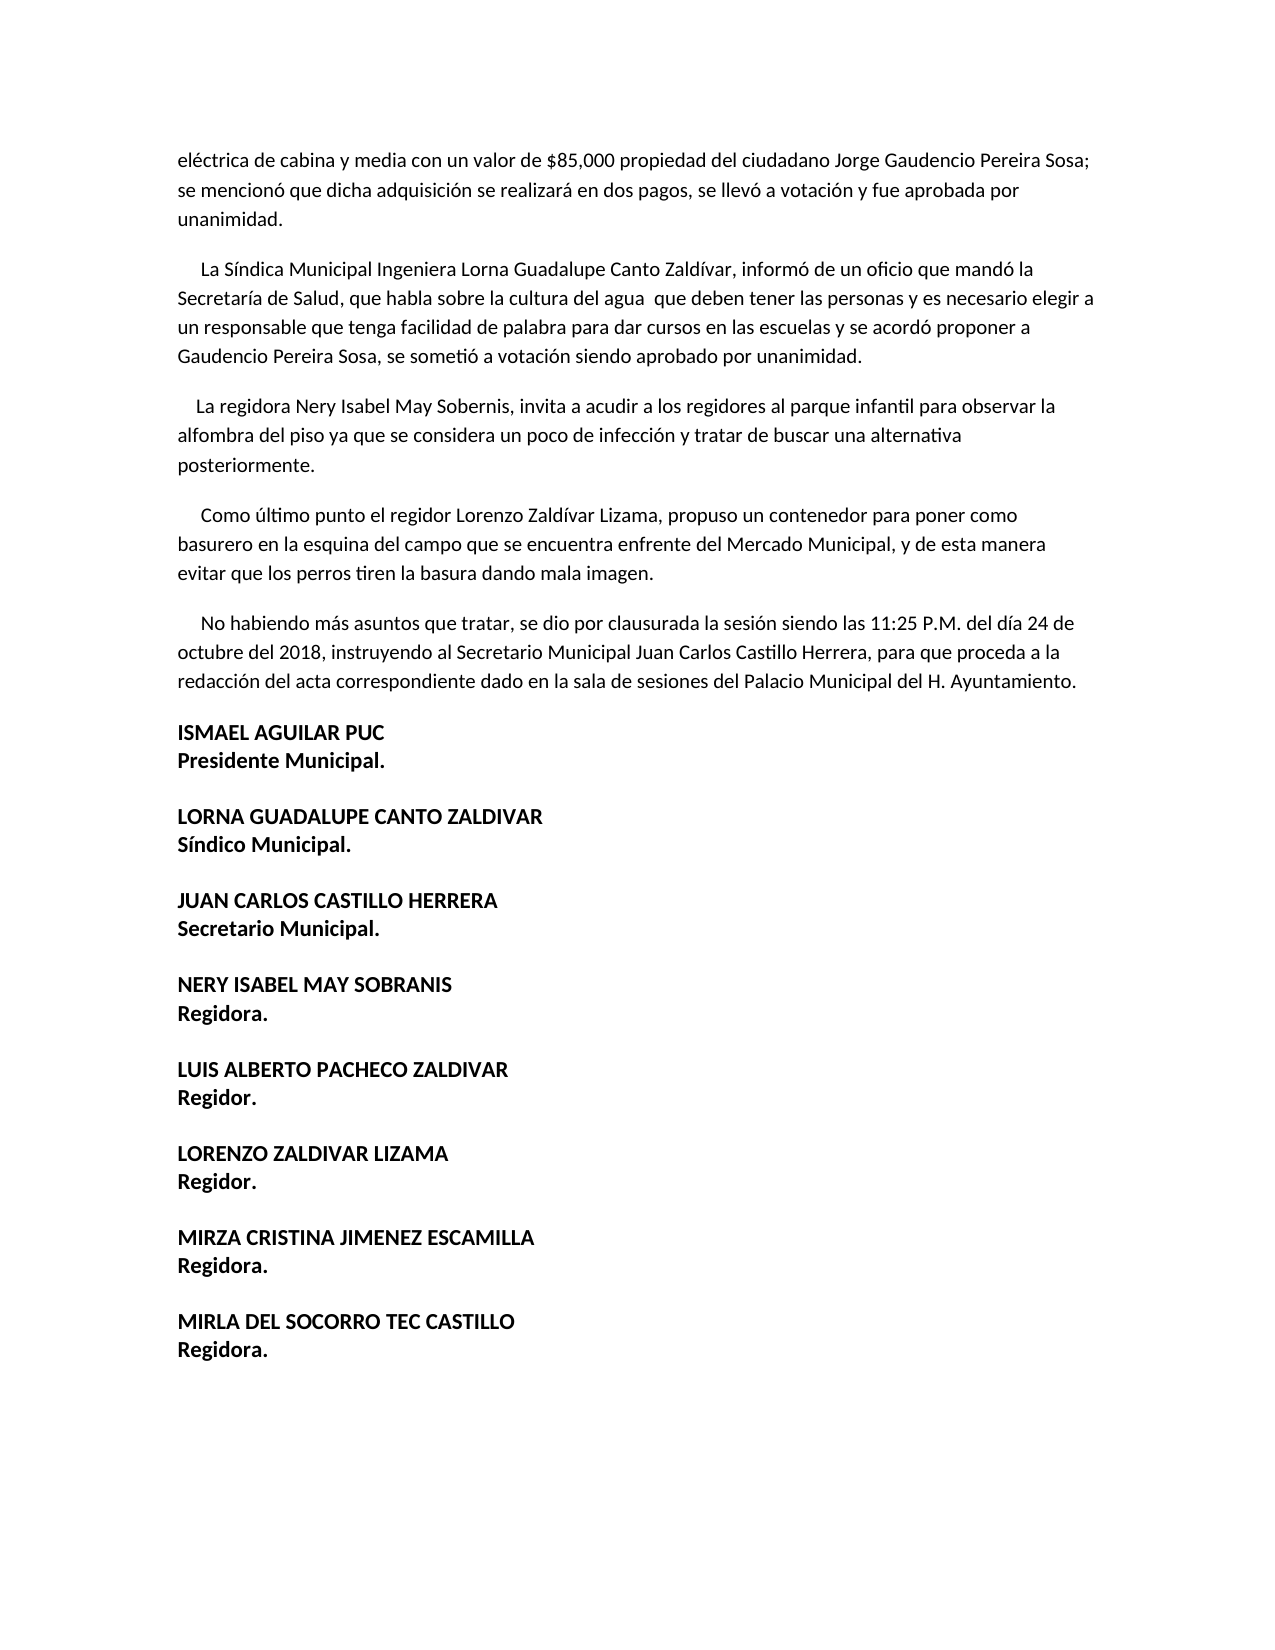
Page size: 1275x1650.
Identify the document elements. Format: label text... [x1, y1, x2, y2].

text NERY ISABEL MAY SOBRANIS [177, 971, 1098, 999]
text LORNA GUADALUPE CANTO ZALDIVAR [177, 802, 1098, 831]
text MIRLA DEL SOCORRO TEC CASTILLO [177, 1307, 1098, 1335]
text MIRZA CRISTINA JIMENEZ ESCAMILLA [177, 1223, 1098, 1251]
text Regidora. [177, 999, 1098, 1027]
text La Síndica Municipal Ingeniera Lorna Guadalupe Canto Zaldívar, informó de un oficio que mandó la Secretaría de Salud, que habla sobre la cultura del agua que deben tener las personas y es necesario elegir a un responsable que tenga facilidad de palabra para dar cursos en las escuelas y se acordó proponer a Gaudencio Pereira Sosa, se sometió a votación siendo aprobado por unanimidad. [177, 256, 1098, 369]
text Síndico Municipal. [177, 831, 1098, 858]
text No habiendo más asuntos que tratar, se dio por clausurada la sesión siendo las 11:25 P.M. del día 24 de octubre del 2018, instruyendo al Secretario Municipal Juan Carlos Castillo Herrera, para que proceda a la redacción del acta correspondiente dado en la sala de sesiones del Palacio Municipal del H. Ayuntamiento. [177, 610, 1098, 694]
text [177, 148, 1098, 231]
text Presidente Municipal. [177, 746, 1098, 774]
text ISMAEL AGUILAR PUC [177, 718, 1098, 746]
text Regidora. [177, 1335, 1098, 1363]
text LUIS ALBERTO PACHECO ZALDIVAR [177, 1055, 1098, 1083]
text Regidor. [177, 1167, 1098, 1195]
text La regidora Nery Isabel May Sobernis, invita a acudir a los regidores al parque infantil para observar la alfombra del piso ya que se considera un poco de infección y tratar de buscar una alternativa posteriormente. [177, 393, 1098, 477]
text LORENZO ZALDIVAR LIZAMA [177, 1139, 1098, 1167]
text Regidora. [177, 1251, 1098, 1279]
text JUAN CARLOS CASTILLO HERRERA [177, 887, 1098, 914]
text Regidor. [177, 1083, 1098, 1111]
text Como último punto el regidor Lorenzo Zaldívar Lizama, propuso un contenedor para poner como basurero en la esquina del campo que se encuentra enfrente del Mercado Municipal, y de esta manera evitar que los perros tiren la basura dando mala imagen. [177, 502, 1098, 586]
text Secretario Municipal. [177, 914, 1098, 943]
